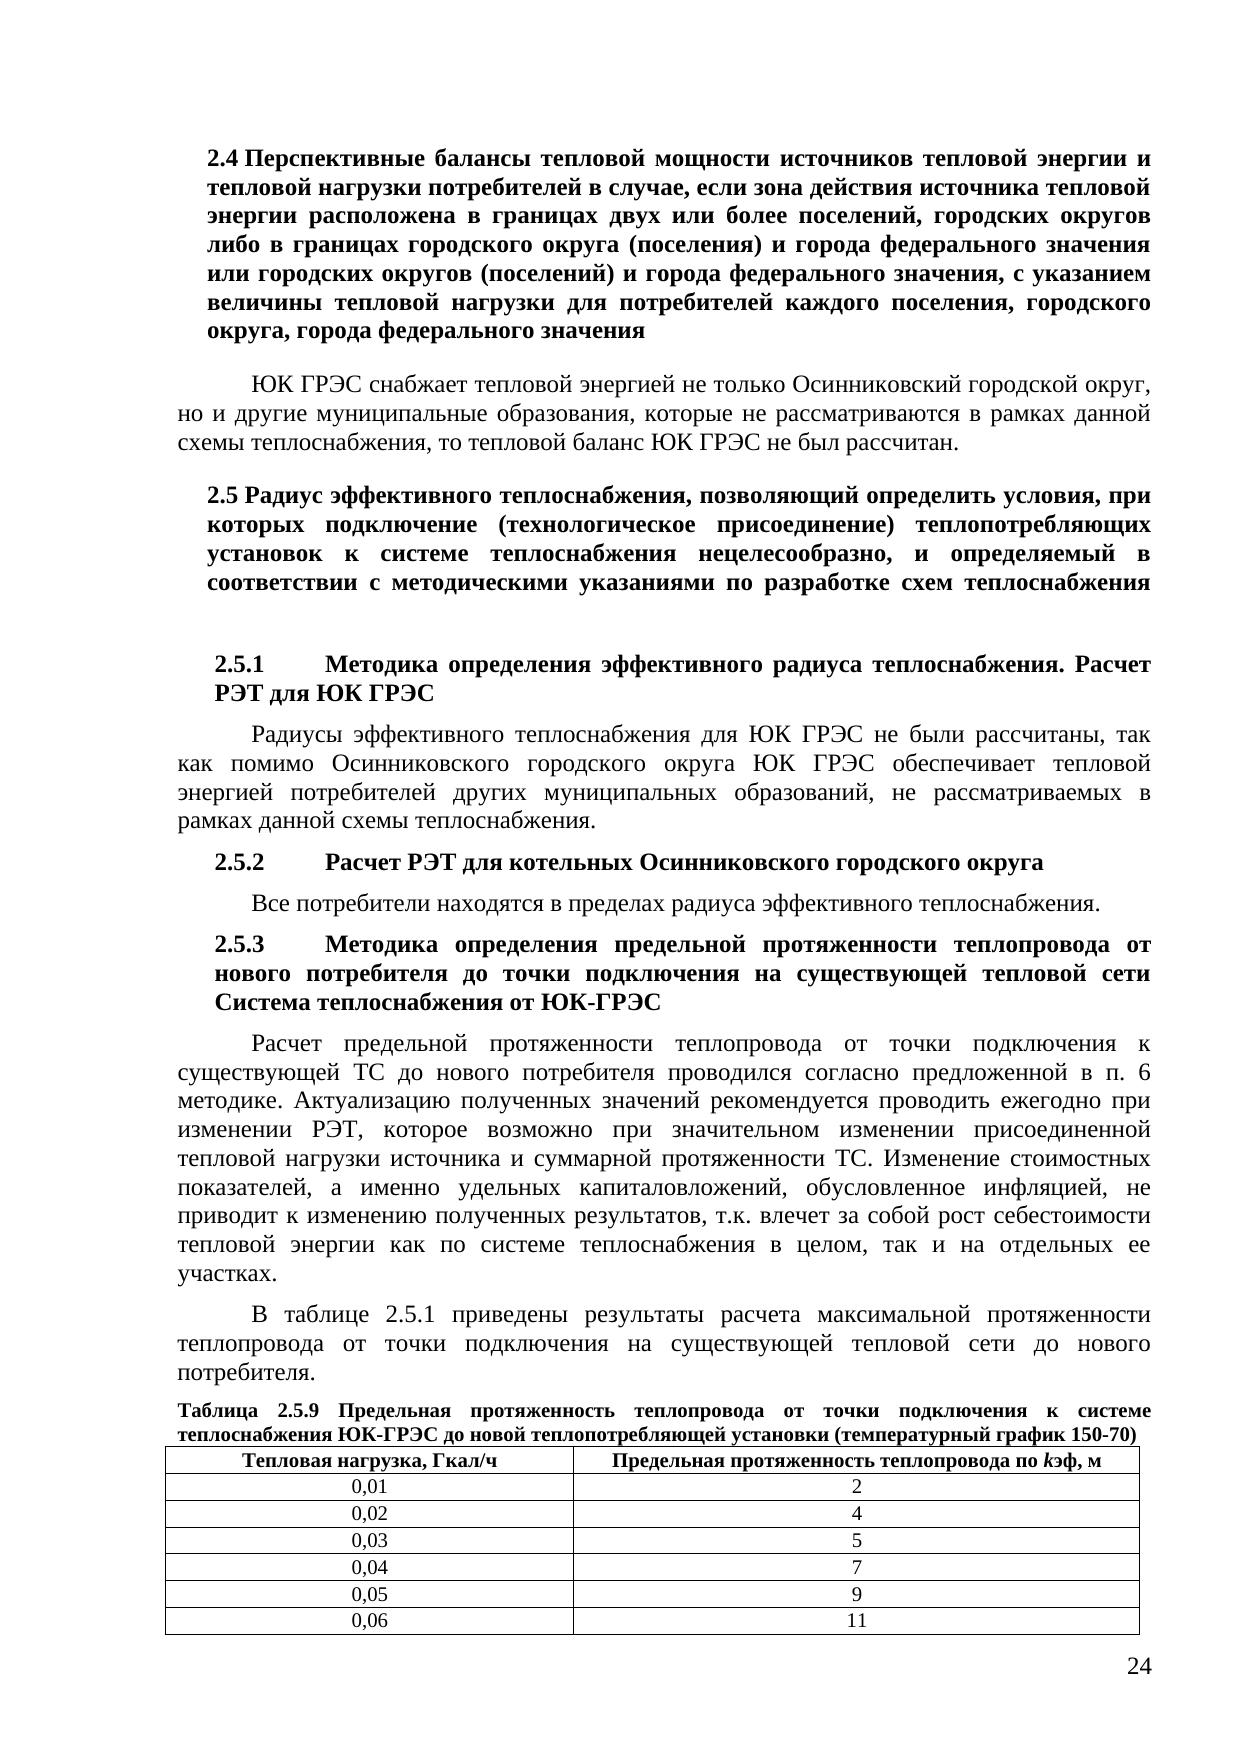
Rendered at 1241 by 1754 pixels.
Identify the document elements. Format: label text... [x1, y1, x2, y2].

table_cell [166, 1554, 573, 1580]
text Все потребители находятся в пределах радиуса эффективного теплоснабжения. [177, 888, 1152, 917]
subtitle Расчет РЭТ для котельных Осинниковского городского округа [214, 847, 1152, 876]
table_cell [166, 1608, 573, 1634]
text ЮК ГРЭС снабжает тепловой энергией не только Осинниковский городской округ, но и другие муниципальные образования, которые не рассматриваются в рамках данной схемы теплоснабжения, то тепловой баланс ЮК ГРЭС не был рассчитан. [177, 369, 1152, 456]
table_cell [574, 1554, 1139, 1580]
subtitle Методика определения эффективного радиуса теплоснабжения. Расчет РЭТ для ЮК ГРЭС [214, 649, 1152, 707]
text В таблице 2.5.1 приведены результаты расчета максимальной протяженности теплопровода от точки подключения на существующей тепловой сети до нового потребителя. [177, 1299, 1152, 1386]
text Таблица 2.5.1 Предельная протяженность теплопровода от точки подключения к системе теплоснабжения ЮК-ГРЭС до новой теплопотребляющей установки (температурный график 150-70) [177, 1398, 1152, 1446]
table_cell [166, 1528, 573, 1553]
subtitle Радиус эффективного теплоснабжения, позволяющий определить условия, при которых подключение (технологическое присоединение) теплопотребляющих установок к системе теплоснабжения нецелесообразно, и определяемый в соответствии с методическими указаниями по разработке схем теплоснабжения [207, 481, 1152, 624]
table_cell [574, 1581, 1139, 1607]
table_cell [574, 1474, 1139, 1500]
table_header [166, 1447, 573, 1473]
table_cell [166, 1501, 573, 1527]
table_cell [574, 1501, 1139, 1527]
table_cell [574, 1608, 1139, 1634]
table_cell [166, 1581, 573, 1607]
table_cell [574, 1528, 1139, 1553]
subtitle Перспективные балансы тепловой мощности источников тепловой энергии и тепловой нагрузки потребителей в случае, если зона действия источника тепловой энергии расположена в границах двух или более поселений, городских округов либо в границах городского округа (поселения) и города федерального значения или городских округов (поселений) и города федерального значения, с указанием величины тепловой нагрузки для потребителей каждого поселения, городского округа, города федерального значения [207, 143, 1152, 344]
text Радиусы эффективного теплоснабжения для ЮК ГРЭС не были рассчитаны, так как помимо Осинниковского городского округа ЮК ГРЭС обеспечивает тепловой энергией потребителей других муниципальных образований, не рассматриваемых в рамках данной схемы теплоснабжения. [177, 719, 1152, 834]
text Расчет предельной протяженности теплопровода от точки подключения к существующей ТС до нового потребителя проводился согласно предложенной в п. 6 методике. Актуализацию полученных значений рекомендуется проводить ежегодно при изменении РЭТ, которое возможно при значительном изменении присоединенной тепловой нагрузки источника и суммарной протяженности ТС. Изменение стоимостных показателей, а именно удельных капиталовложений, обусловленное инфляцией, не приводит к изменению полученных результатов, т.к. влечет за собой рост себестоимости тепловой энергии как по системе теплоснабжения в целом, так и на отдельных ее участках. [177, 1028, 1152, 1287]
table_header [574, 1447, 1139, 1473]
subtitle Методика определения предельной протяженности теплопровода от нового потребителя до точки подключения на существующей тепловой сети Система теплоснабжения от ЮК-ГРЭС [214, 929, 1152, 1016]
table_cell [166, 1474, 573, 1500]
